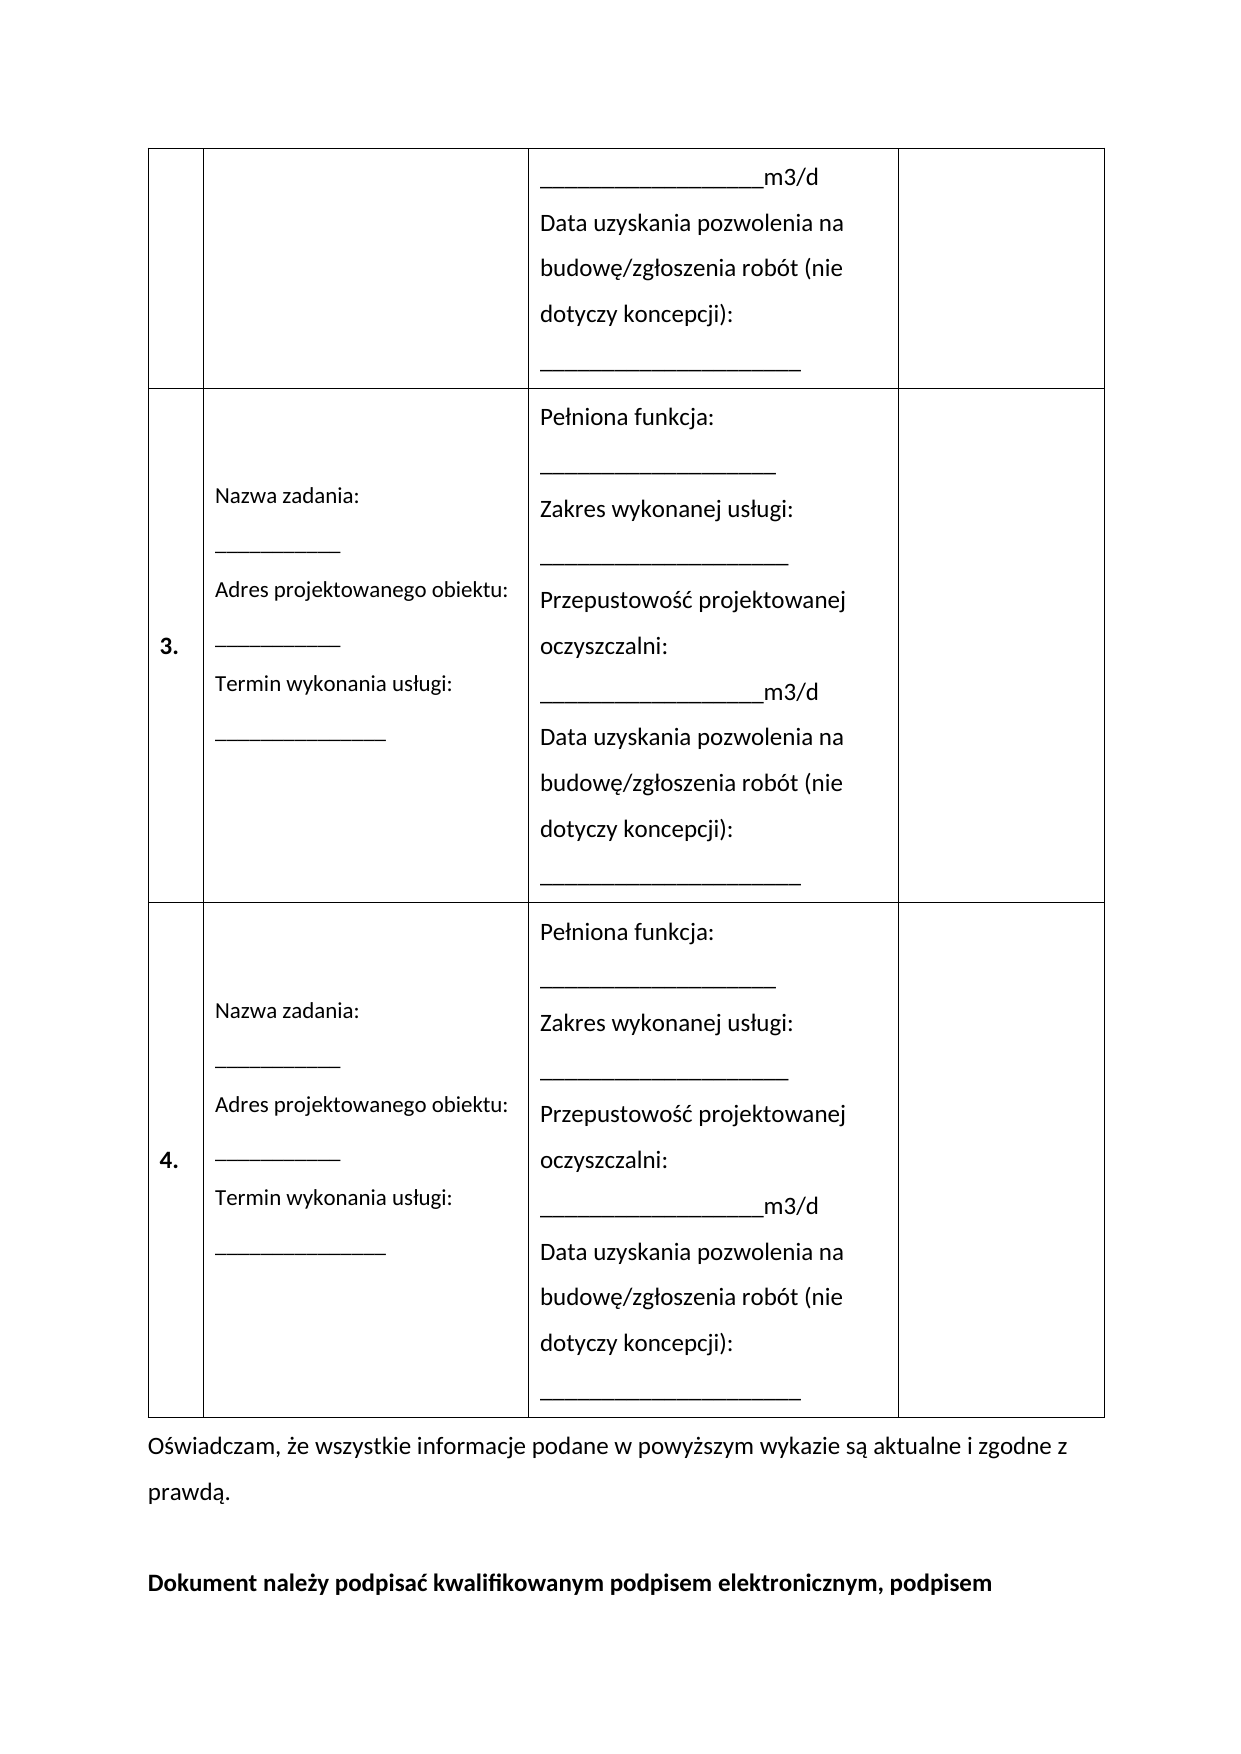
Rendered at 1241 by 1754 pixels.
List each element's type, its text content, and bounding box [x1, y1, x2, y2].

table_cell 2. [149, 149, 203, 388]
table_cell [529, 149, 898, 388]
table_cell [899, 149, 1104, 388]
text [148, 1567, 1093, 1598]
table_cell 3. [149, 389, 203, 902]
table_cell Nazwa zadania: ___________ Adres projektowanego obiektu: ___________ Termin wykonania usługi: _______________ [204, 389, 528, 902]
table_cell Nazwa zadania: ___________ Adres projektowanego obiektu: ___________ Termin wykonania usługi: _______________ [204, 903, 528, 1417]
table_cell [899, 903, 1104, 1417]
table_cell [204, 149, 528, 388]
table_cell [899, 389, 1104, 902]
table_cell 4. [149, 903, 203, 1417]
text Oświadczam, że wszystkie informacje podane w powyższym wykazie są aktualne i zgodne z prawdą. [148, 1430, 1093, 1506]
